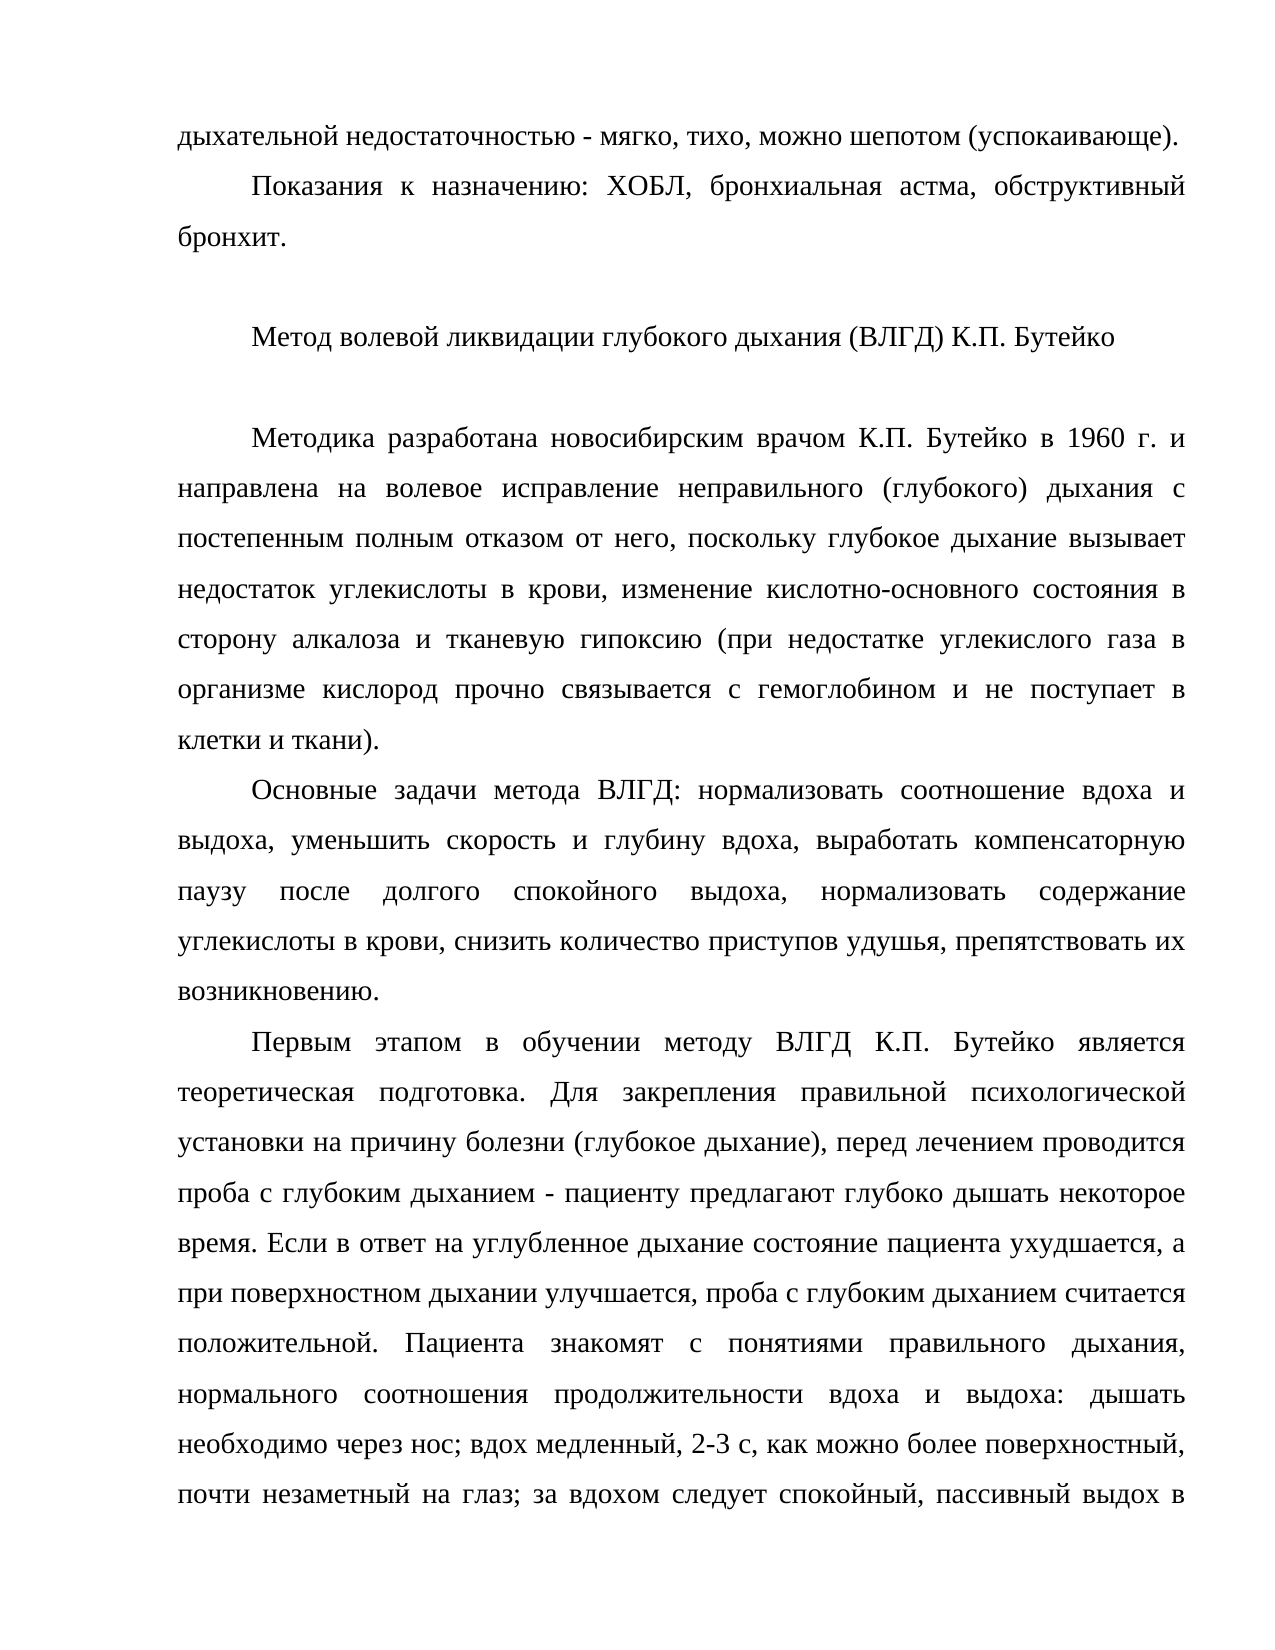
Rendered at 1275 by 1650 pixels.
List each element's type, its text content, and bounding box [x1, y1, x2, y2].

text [177, 1024, 1186, 1510]
text Метод волевой ликвидации глубокого дыхания (ВЛГД) К.П. Бутейко [177, 319, 1186, 353]
text Показания к назначению: ХОБЛ, бронхиальная астма, обструктивный бронхит. [177, 168, 1186, 252]
text Основные задачи метода ВЛГД: нормализовать соотношение вдоха и выдоха, уменьшить скорость и глубину вдоха, выработать компенсаторную паузу после долгого спокойного выдоха, нормализовать содержание углекислоты в крови, снизить количество приступов удушья, препятствовать их возникновению. [177, 772, 1186, 1007]
text Методика разработана новосибирским врачом К.П. Бутейко в 1960 г. и направлена на волевое исправление неправильного (глубокого) дыхания с постепенным полным отказом от него, поскольку глубокое дыхание вызывает недостаток углекислоты в крови, изменение кислотно-основного состояния в сторону алкалоза и тканевую гипоксию (при недостатке углекислого газа в организме кислород прочно связывается с гемоглобином и не поступает в клетки и ткани). [177, 420, 1186, 755]
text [177, 118, 1186, 152]
